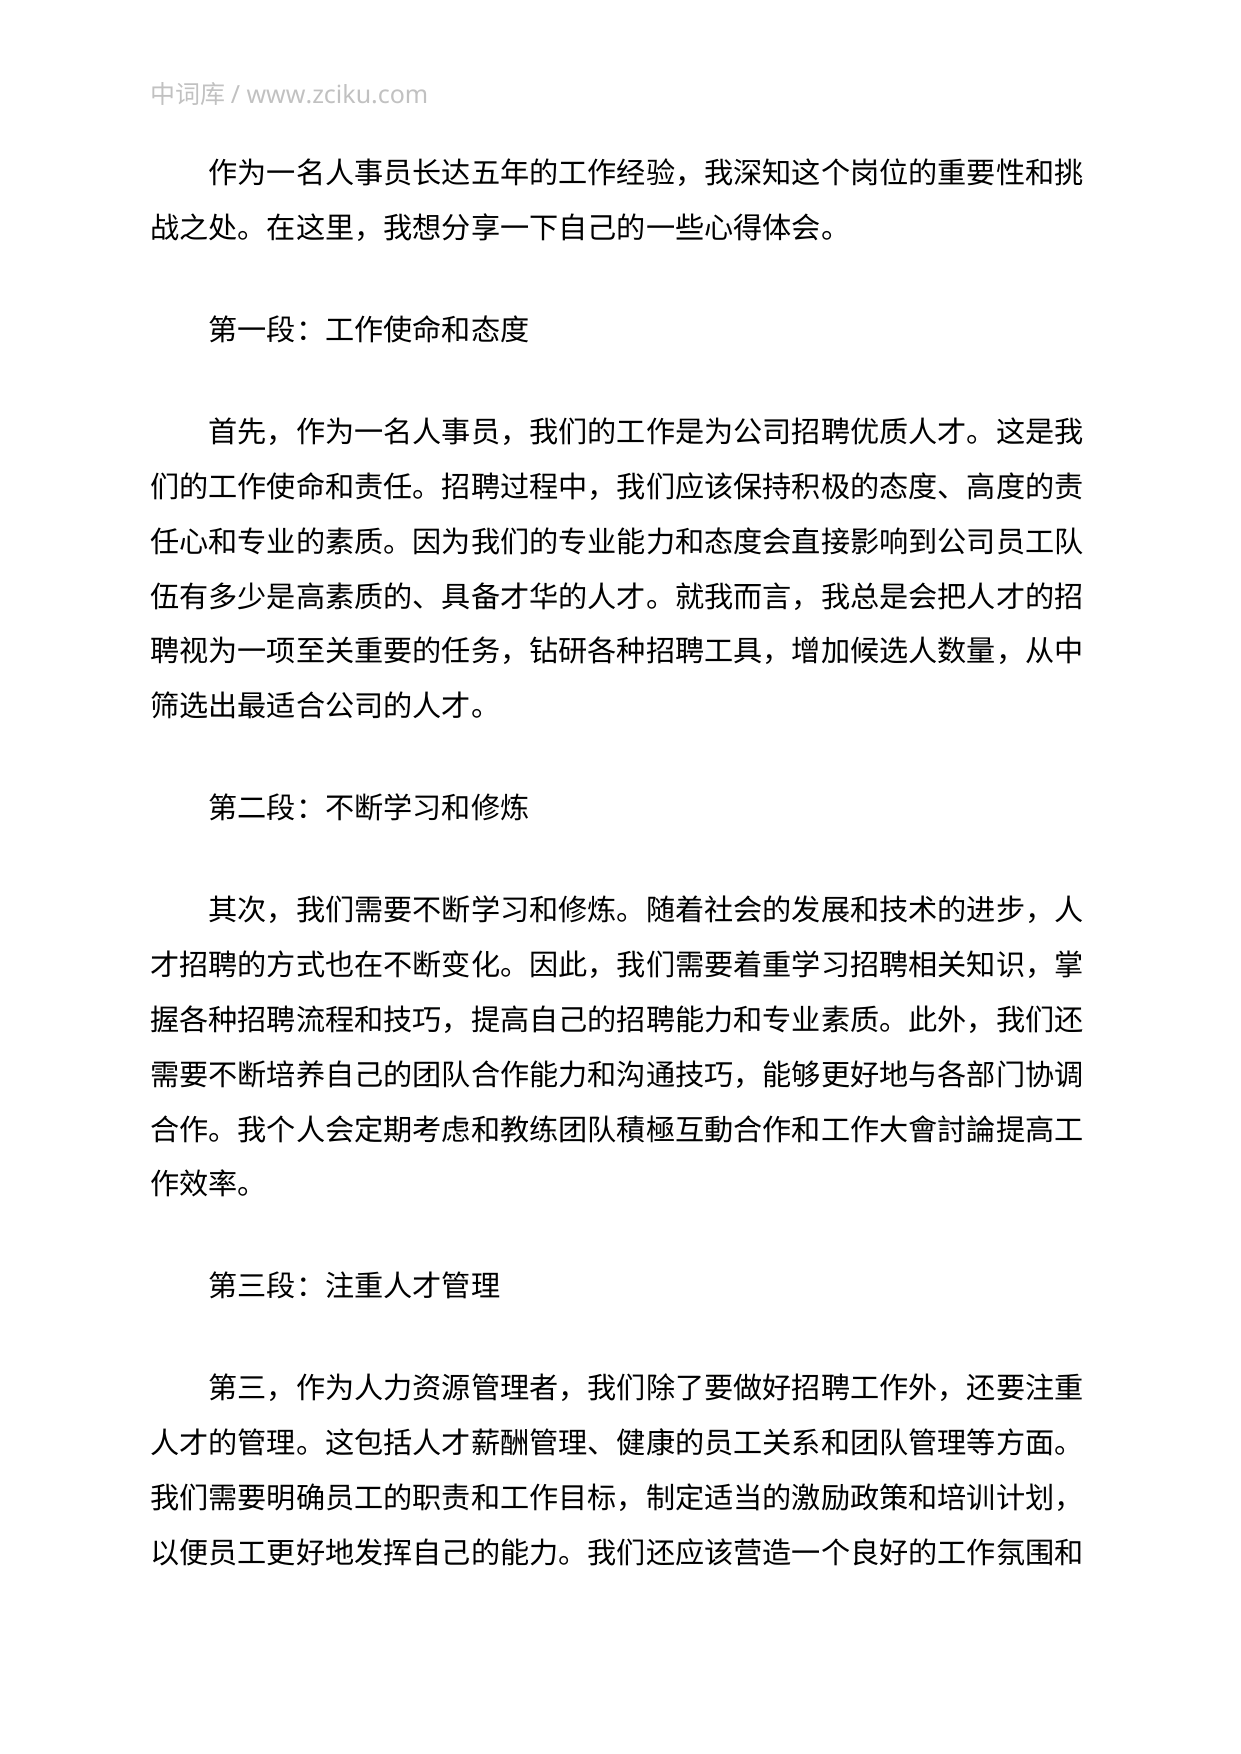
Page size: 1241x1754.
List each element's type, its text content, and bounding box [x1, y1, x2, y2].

text 第二段：不断学习和修炼 [150, 785, 1090, 827]
text 首先，作为一名人事员，我们的工作是为公司招聘优质人才。这是我们的工作使命和责任。招聘过程中，我们应该保持积极的态度、高度的责任心和专业的素质。因为我们的专业能力和态度会直接影响到公司员工队伍有多少是高素质的、具备才华的人才。就我而言，我总是会把人才的招聘视为一项至关重要的任务，钻研各种招聘工具，增加候选人数量，从中筛选出最适合公司的人才。 [150, 408, 1090, 725]
text 其次，我们需要不断学习和修炼。随着社会的发展和技术的进步，人才招聘的方式也在不断变化。因此，我们需要着重学习招聘相关知识，掌握各种招聘流程和技巧，提高自己的招聘能力和专业素质。此外，我们还需要不断培养自己的团队合作能力和沟通技巧，能够更好地与各部门协调合作。我个人会定期考虑和教练团队積極互動合作和工作大會討論提高工作效率。 [150, 886, 1090, 1203]
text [150, 1364, 1090, 1571]
text 第一段：工作使命和态度 [150, 307, 1090, 349]
text 作为一名人事员长达五年的工作经验，我深知这个岗位的重要性和挑战之处。在这里，我想分享一下自己的一些心得体会。 [150, 150, 1090, 247]
text 第三段：注重人才管理 [150, 1263, 1090, 1305]
